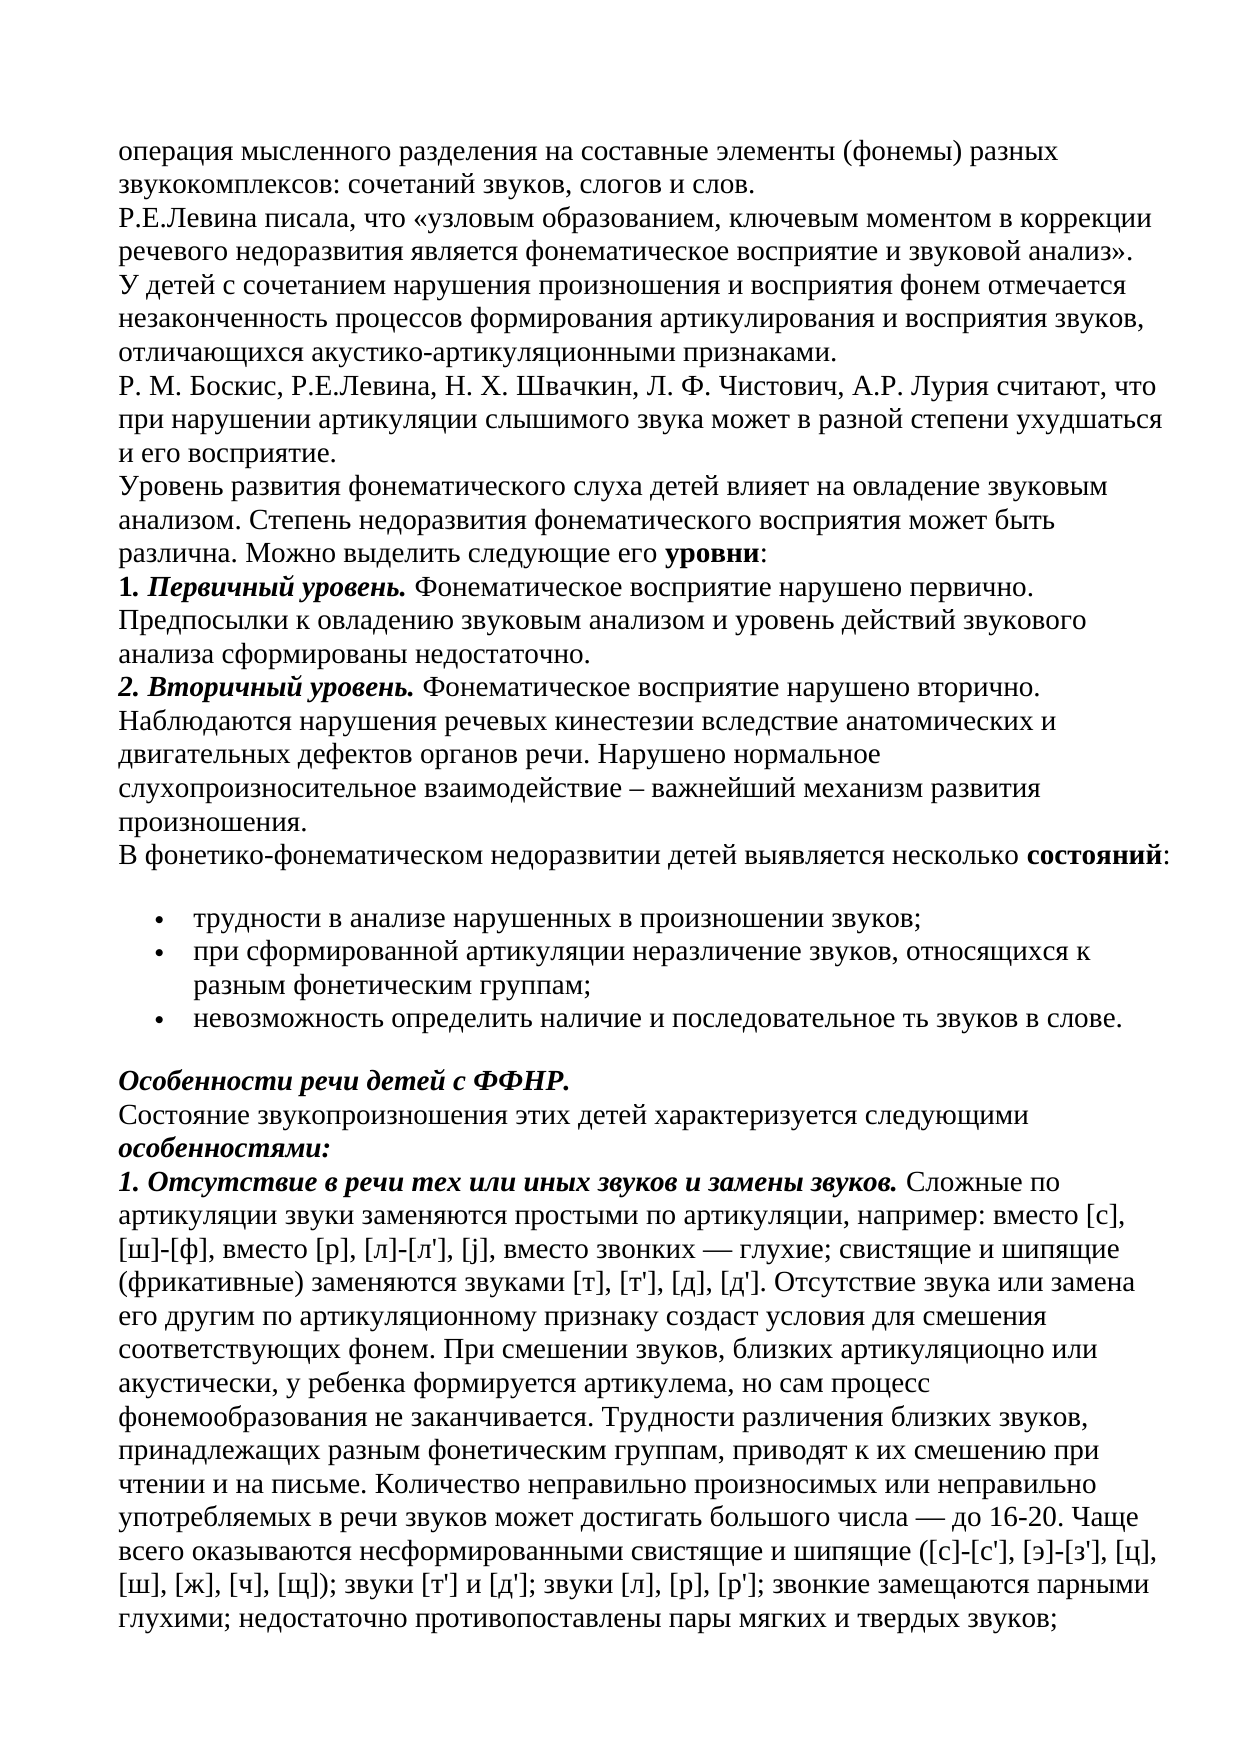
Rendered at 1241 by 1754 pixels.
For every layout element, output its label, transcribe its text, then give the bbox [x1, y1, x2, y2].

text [118, 1063, 1181, 1633]
list невозможность определить наличие и последовательное ть звуков в слове. [156, 1001, 1181, 1034]
list трудности в анализе нарушенных в произношении звуков; [156, 900, 1181, 933]
list при сформированной артикуляции неразличение звуков, относящихся к разным фонетическим группам; [156, 933, 1181, 1001]
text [118, 133, 1181, 871]
